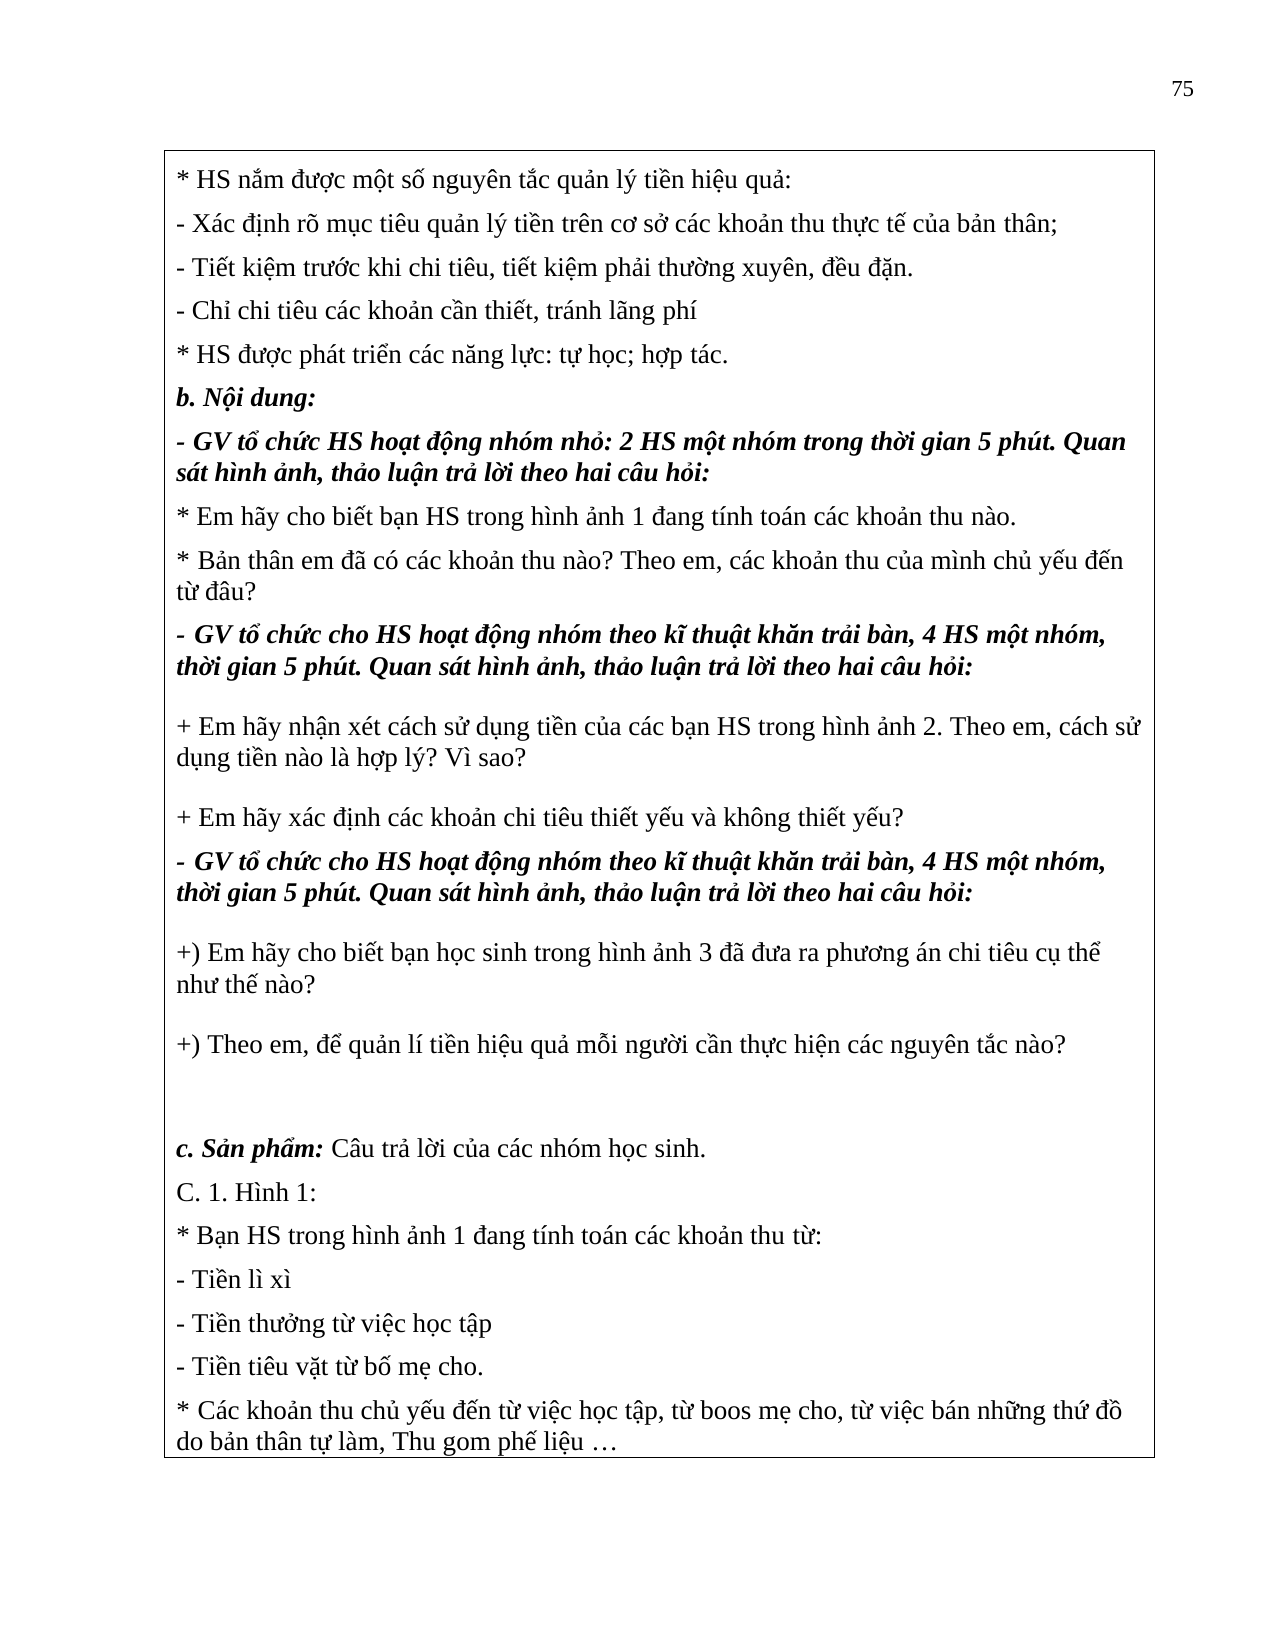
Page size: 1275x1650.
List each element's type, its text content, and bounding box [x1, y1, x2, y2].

list Sản phẩm: Câu trả lời của các nhóm học sinh. [176, 1132, 1194, 1163]
text + Em hãy xác định các khoản chi tiêu thiết yếu và không thiết yếu? [176, 802, 1194, 833]
text C. 1. Hình 1: [176, 1176, 1194, 1207]
list GV tổ chức cho HS hoạt động nhóm theo kĩ thuật khăn trải bàn, 4 HS một nhóm, thời gian 5 phút. Quan sát hình ảnh, thảo luận trả lời theo hai câu hỏi: [176, 618, 1143, 681]
list HS nắm được một số nguyên tắc quản lý tiền hiệu quả: [176, 163, 1194, 195]
list Em hãy cho biết bạn HS trong hình ảnh 1 đang tính toán các khoản thu nào. [176, 500, 1194, 531]
text + Em hãy nhận xét cách sử dụng tiền của các bạn HS trong hình ảnh 2. Theo em, cách sử dụng tiền nào là hợp lý? Vì sao? [176, 710, 1143, 772]
list Bản thân em đã có các khoản thu nào? Theo em, các khoản thu của mình chủ yếu đến từ đâu? [176, 544, 1143, 606]
list Tiền thưởng từ việc học tập [176, 1307, 1194, 1338]
list Tiết kiệm trước khi chi tiêu, tiết kiệm phải thường xuyên, đều đặn. [176, 251, 1194, 282]
list Nội dung: [176, 382, 1194, 413]
list Tiền tiêu vặt từ bố mẹ cho. [176, 1350, 1194, 1382]
text +) Theo em, để quản lí tiền hiệu quả mỗi người cần thực hiện các nguyên tắc nào? [176, 1028, 1194, 1059]
list Bạn HS trong hình ảnh 1 đang tính toán các khoản thu từ: [176, 1219, 1194, 1251]
list Các khoản thu chủ yếu đến từ việc học tập, từ boos mẹ cho, từ việc bán những thứ đồ do bản thân tự làm, Thu gom phế liệu … [176, 1394, 1143, 1456]
list Chỉ chi tiêu các khoản cần thiết, tránh lãng phí [176, 294, 1194, 325]
list Xác định rõ mục tiêu quản lý tiền trên cơ sở các khoản thu thực tế của bản thân; [176, 207, 1194, 238]
list GV tổ chức HS hoạt động nhóm nhỏ: 2 HS một nhóm trong thời gian 5 phút. Quan sát hình ảnh, thảo luận trả lời theo hai câu hỏi: [176, 425, 1143, 488]
list GV tổ chức cho HS hoạt động nhóm theo kĩ thuật khăn trải bàn, 4 HS một nhóm, thời gian 5 phút. Quan sát hình ảnh, thảo luận trả lời theo hai câu hỏi: [176, 845, 1143, 907]
text +) Em hãy cho biết bạn học sinh trong hình ảnh 3 đã đưa ra phương án chi tiêu cụ thể như thế nào? [176, 937, 1127, 999]
list HS được phát triển các năng lực: tự học; hợp tác. [176, 338, 1194, 369]
list Tiền lì xì [176, 1263, 1194, 1294]
